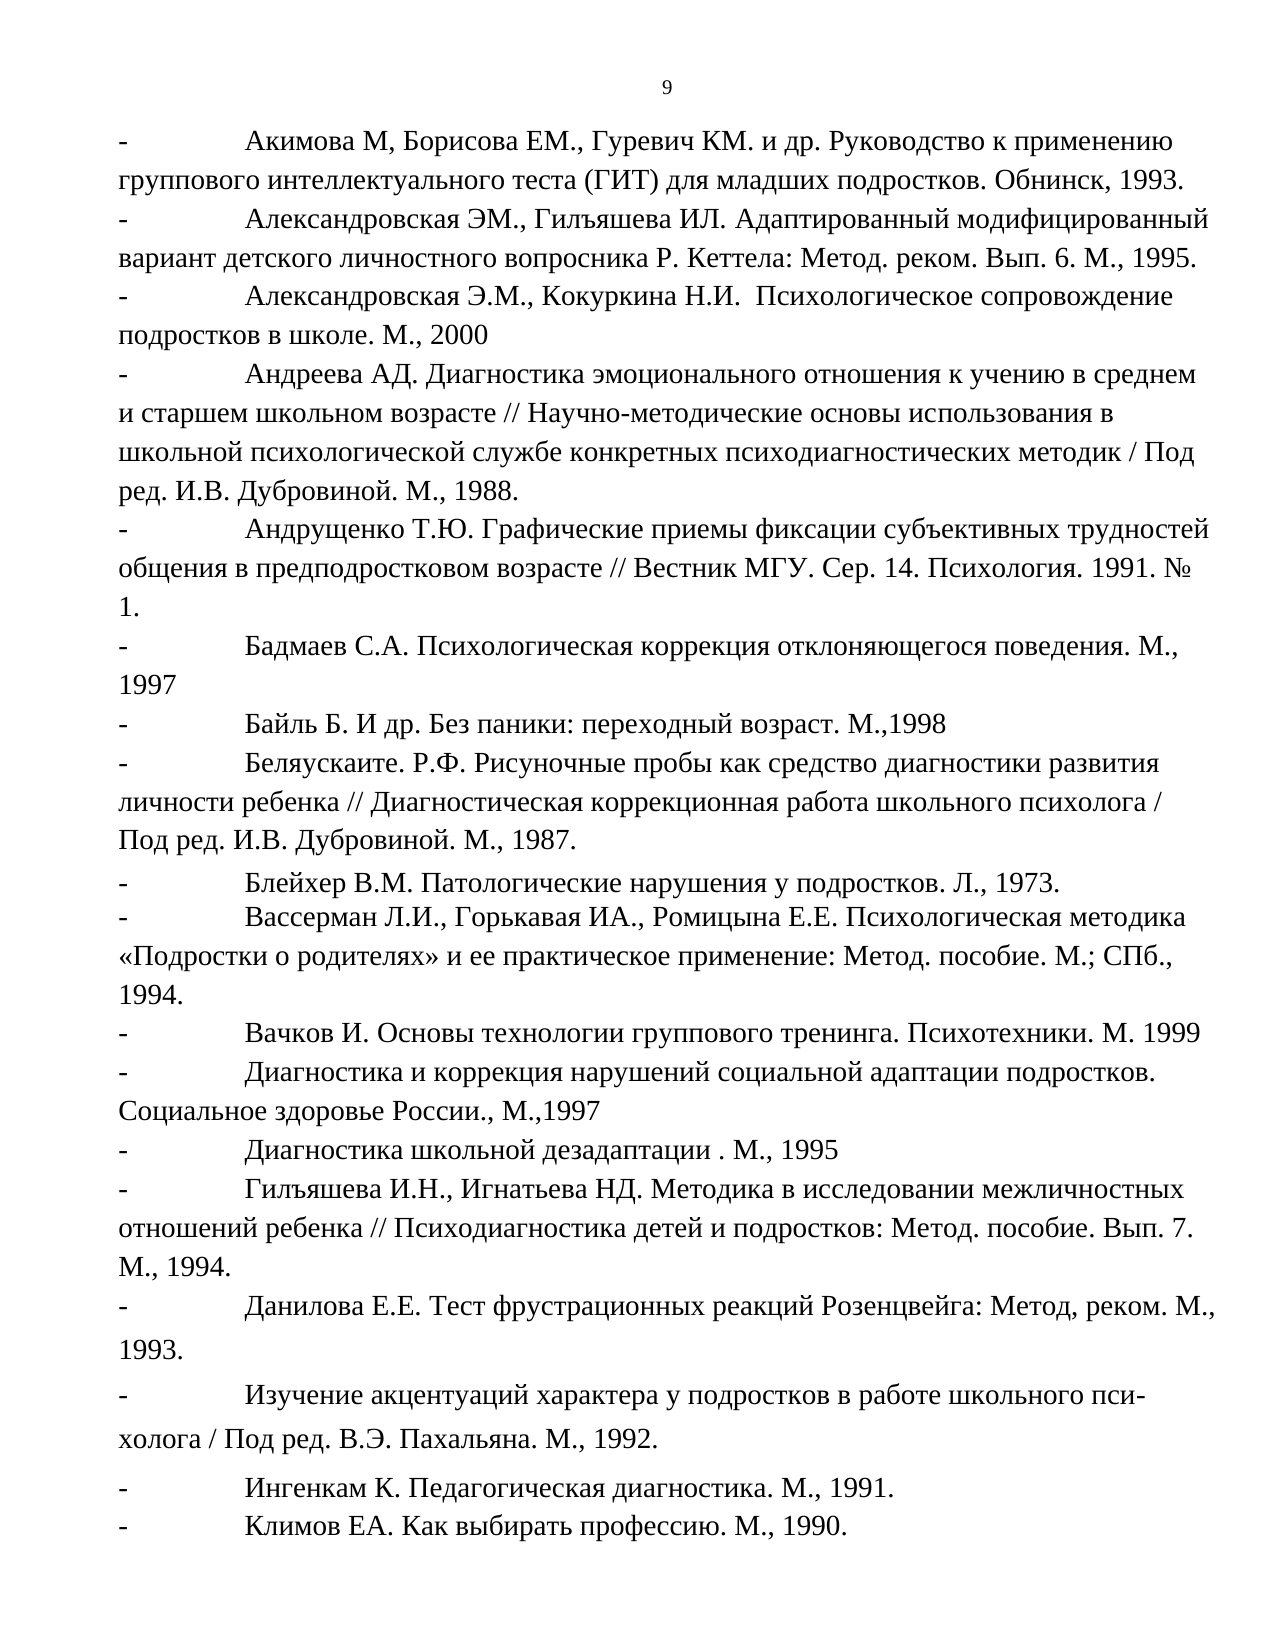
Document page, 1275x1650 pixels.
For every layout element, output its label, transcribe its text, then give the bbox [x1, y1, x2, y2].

list Байль Б. И др. Без паники: переходный возраст. М.,1998 [118, 706, 1216, 739]
list Изучение акцентуаций характера у подростков в работе школьного психолога / Под ред. В.Э. Пахальяна. М., 1992. [118, 1377, 1216, 1455]
list Андреева АД. Диагностика эмоционального отношения к учению в среднем и старшем школьном возрасте // Научно-методические основы использования в школьной психологической службе конкретных психодиагностических методик / Под ред. И.В. Дубровиной. М., 1988. [118, 356, 1216, 506]
list Данилова Е.Е. Тест фрустрационных реакций Розенцвейга: Метод, реком. М., 1993. [118, 1288, 1216, 1366]
list Климов ЕА. Как выбирать профессию. М., 1990. [118, 1508, 1216, 1541]
list Бадмаев С.А. Психологическая коррекция отклоняющегося поведения. М., 1997 [118, 628, 1216, 701]
list Блейхер В.М. Патологические нарушения у подростков. Л., 1973. [118, 866, 1216, 899]
list Вачков И. Основы технологии группового тренинга. Психотехники. М. 1999 [118, 1016, 1216, 1049]
list Беляускаите. Р.Ф. Рисуночные пробы как средство диагностики развития личности ребенка // Диагностическая коррекционная работа школьного психолога / Под ред. И.В. Дубровиной. М., 1987. [118, 745, 1216, 856]
list Александровская ЭМ., Гилъяшева ИЛ. Адаптированный модифицированный вариант детского личностного вопросника Р. Кеттела: Метод. реком. Вып. ., 1995. [118, 201, 1216, 273]
list Диагностика школьной дезадаптации . М., 1995 [118, 1132, 1216, 1166]
list Диагностика и коррекция нарушений социальной адаптации подростков. Социальное здоровье России., М.,1997 [118, 1054, 1216, 1127]
list Ингенкам К. Педагогическая диагностика. М., 1991. [118, 1470, 1216, 1504]
list Акимова M, Борисова ЕМ., Гуревич КМ. и др. Руководство к применению группового интеллектуального теста (ГИТ) для младших подростков. Обнинск, 1993. [118, 123, 1216, 196]
list Гилъяшева И.Н., Игнатьева НД. Методика в исследовании межличностных отношений ребенка // Психодиагностика детей и подростков: Метод. пособие. Вып. ., 1994. [118, 1171, 1216, 1282]
list Андрущенко Т.Ю. Графические приемы фиксации субъективных трудностей общения в предподростковом возрасте // Вестник МГУ. Сер. 14. Психология. 1991. № 1. [118, 512, 1216, 623]
list Александровская Э.М., Кокуркина Н.И. Психологическое сопровождение подростков в школе. М., 2000 [118, 278, 1216, 351]
list Вассерман Л.И., Горькавая ИА., Ромицына Е.Е. Психологическая методика «Подростки о родителях» и ее практическое применение: Метод. пособие. М.; СПб., 1994. [118, 899, 1216, 1010]
